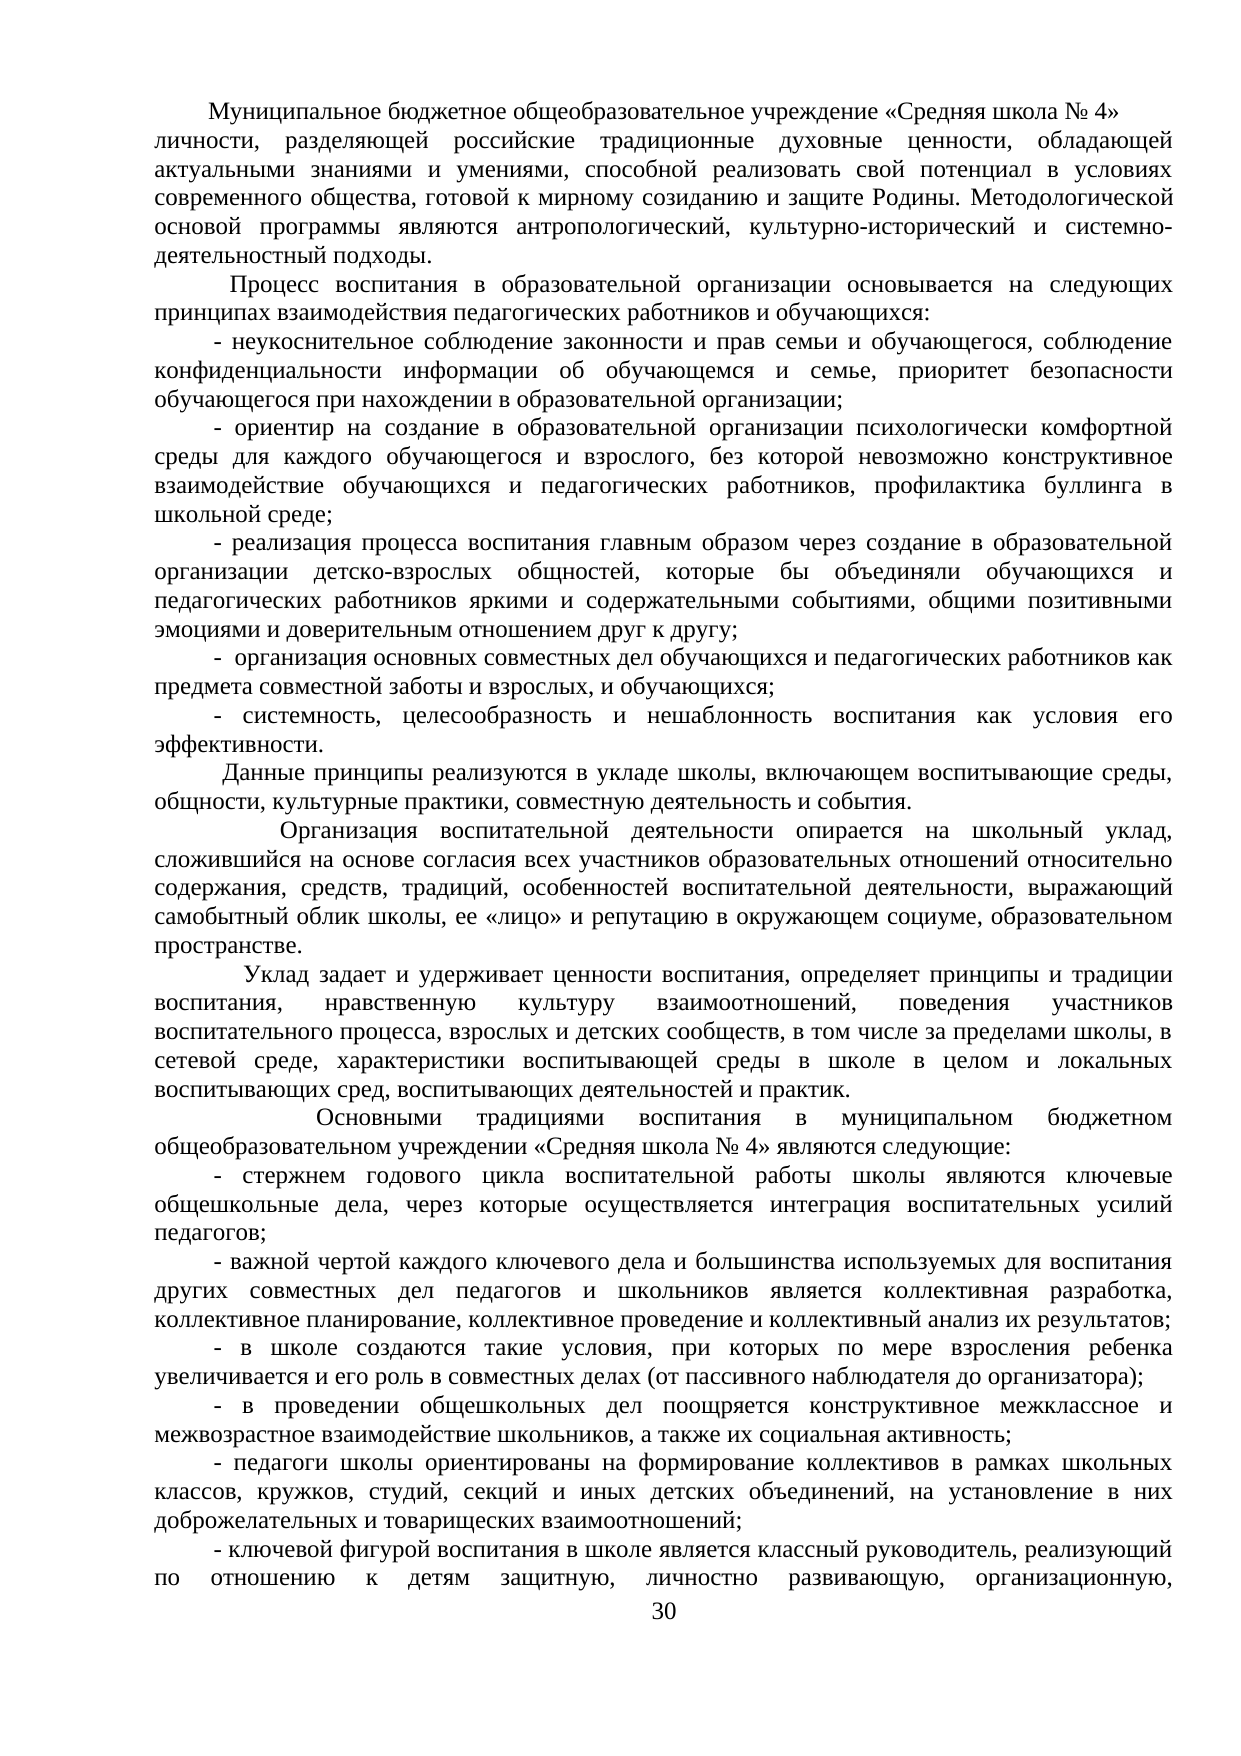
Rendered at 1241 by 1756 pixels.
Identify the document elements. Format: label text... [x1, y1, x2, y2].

text - системность, целесообразность и нешаблонность воспитания как условия его эффективности. [154, 700, 1173, 757]
text - организация основных совместных дел обучающихся и педагогических работников как предмета совместной заботы и взрослых, и обучающихся; [154, 642, 1173, 700]
text Организация воспитательной деятельности опирается на школьный уклад, сложившийся на основе согласия всех участников образовательных отношений относительно содержания, средств, традиций, особенностей воспитательной деятельности, выражающий самобытный облик школы, ее «лицо» и репутацию в окружающем социуме, образовательном пространстве. [154, 815, 1173, 959]
text Уклад задает и удерживает ценности воспитания, определяет принципы и традиции воспитания, нравственную культуру взаимоотношений, поведения участников воспитательного процесса, взрослых и детских сообществ, в том числе за пределами школы, в сетевой среде, характеристики воспитывающей среды в школе в целом и локальных воспитывающих сред, воспитывающих деятельностей и практик. [154, 959, 1173, 1102]
text Данные принципы реализуются в укладе школы, включающем воспитывающие среды, общности, культурные практики, совместную деятельность и события. [154, 757, 1173, 815]
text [154, 125, 1173, 269]
text - стержнем годового цикла воспитательной работы школы являются ключевые общешкольные дела, через которые осуществляется интеграция воспитательных усилий педагогов; [154, 1160, 1173, 1246]
text Процесс воспитания в образовательной организации основывается на следующих принципах взаимодействия педагогических работников и обучающихся: [154, 269, 1173, 326]
text - ориентир на создание в образовательной организации психологически комфортной среды для каждого обучающегося и взрослого, без которой невозможно конструктивное взаимодействие обучающихся и педагогических работников, профилактика буллинга в школьной среде; [154, 412, 1173, 527]
text - в проведении общешкольных дел поощряется конструктивное межклассное и межвозрастное взаимодействие школьников, а также их социальная активность; [154, 1390, 1173, 1447]
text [154, 1534, 1173, 1591]
text - важной чертой каждого ключевого дела и большинства используемых для воспитания других совместных дел педагогов и школьников является коллективная разработка, коллективное планирование, коллективное проведение и коллективный анализ их результатов; [154, 1246, 1173, 1332]
text Основными традициями воспитания в муниципальном бюджетном общеобразовательном учреждении «Средняя школа № 4» являются следующие: [154, 1102, 1173, 1160]
text - в школе создаются такие условия, при которых по мере взросления ребенка увеличивается и его роль в совместных делах (от пассивного наблюдателя до организатора); [154, 1332, 1173, 1390]
text - неукоснительное соблюдение законности и прав семьи и обучающегося, соблюдение конфиденциальности информации об обучающемся и семье, приоритет безопасности обучающегося при нахождении в образовательной организации; [154, 326, 1173, 412]
text - реализация процесса воспитания главным образом через создание в образовательной организации детско-взрослых общностей, которые бы объединяли обучающихся и педагогических работников яркими и содержательными событиями, общими позитивными эмоциями и доверительным отношением друг к другу; [154, 527, 1173, 642]
text - педагоги школы ориентированы на формирование коллективов в рамках школьных классов, кружков, студий, секций и иных детских объединений, на установление в них доброжелательных и товарищеских взаимоотношений; [154, 1447, 1173, 1534]
